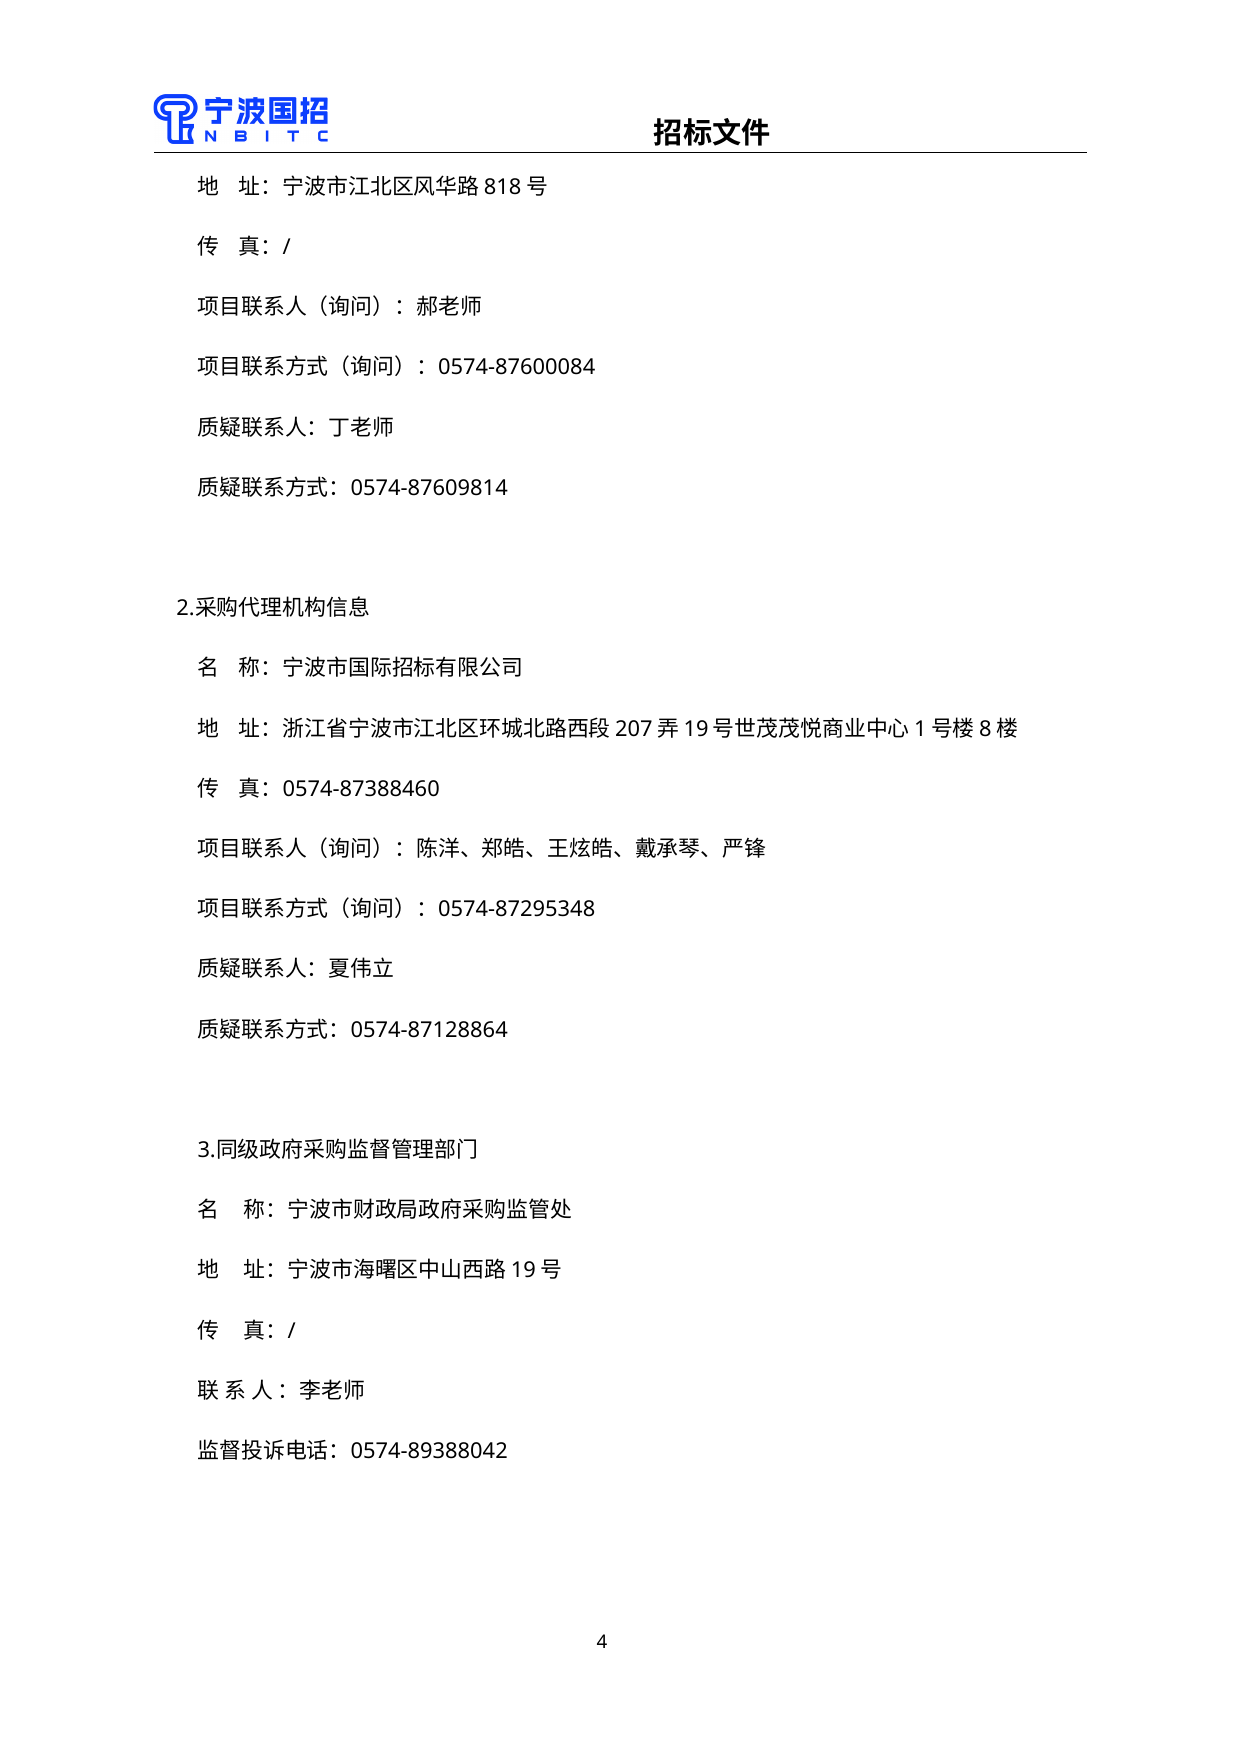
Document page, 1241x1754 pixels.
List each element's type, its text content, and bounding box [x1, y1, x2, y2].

text 传 真：/ [153, 215, 1087, 275]
text 质疑联系方式：0574-87609814 [153, 456, 1087, 516]
text 地 址：浙江省宁波市江北区环城北路西段207弄19号世茂茂悦商业中心1号楼8楼 [153, 696, 1087, 757]
text 监督投诉电话：0574-89388042 [153, 1419, 1087, 1479]
text 质疑联系人：丁老师 [153, 395, 1087, 456]
text 质疑联系方式：0574-87128864 [153, 997, 1087, 1058]
text 项目联系方式（询问）：0574-87600084 [153, 335, 1087, 395]
text 名 称：宁波市国际招标有限公司 [153, 636, 1087, 696]
text 传 真：0574-87388460 [153, 757, 1087, 817]
text 3.同级政府采购监督管理部门 [153, 1118, 1087, 1178]
picture [153, 94, 328, 144]
text 地 址：宁波市海曙区中山西路19号 [153, 1238, 1087, 1298]
text 2.采购代理机构信息 [153, 576, 1087, 636]
text 项目联系方式（询问）：0574-87295348 [153, 877, 1087, 937]
text 项目联系人（询问）：郝老师 [153, 275, 1087, 335]
text 传 真：/ [153, 1298, 1087, 1359]
text 地 址：宁波市江北区风华路818号 [153, 154, 1087, 215]
text 联 系 人 ：李老师 [153, 1359, 1087, 1419]
text 质疑联系人：夏伟立 [153, 937, 1087, 997]
text 名 称：宁波市财政局政府采购监管处 [153, 1178, 1087, 1238]
text 项目联系人（询问）：陈洋、郑皓、王炫皓、戴承琴、严锋 [153, 817, 1087, 877]
